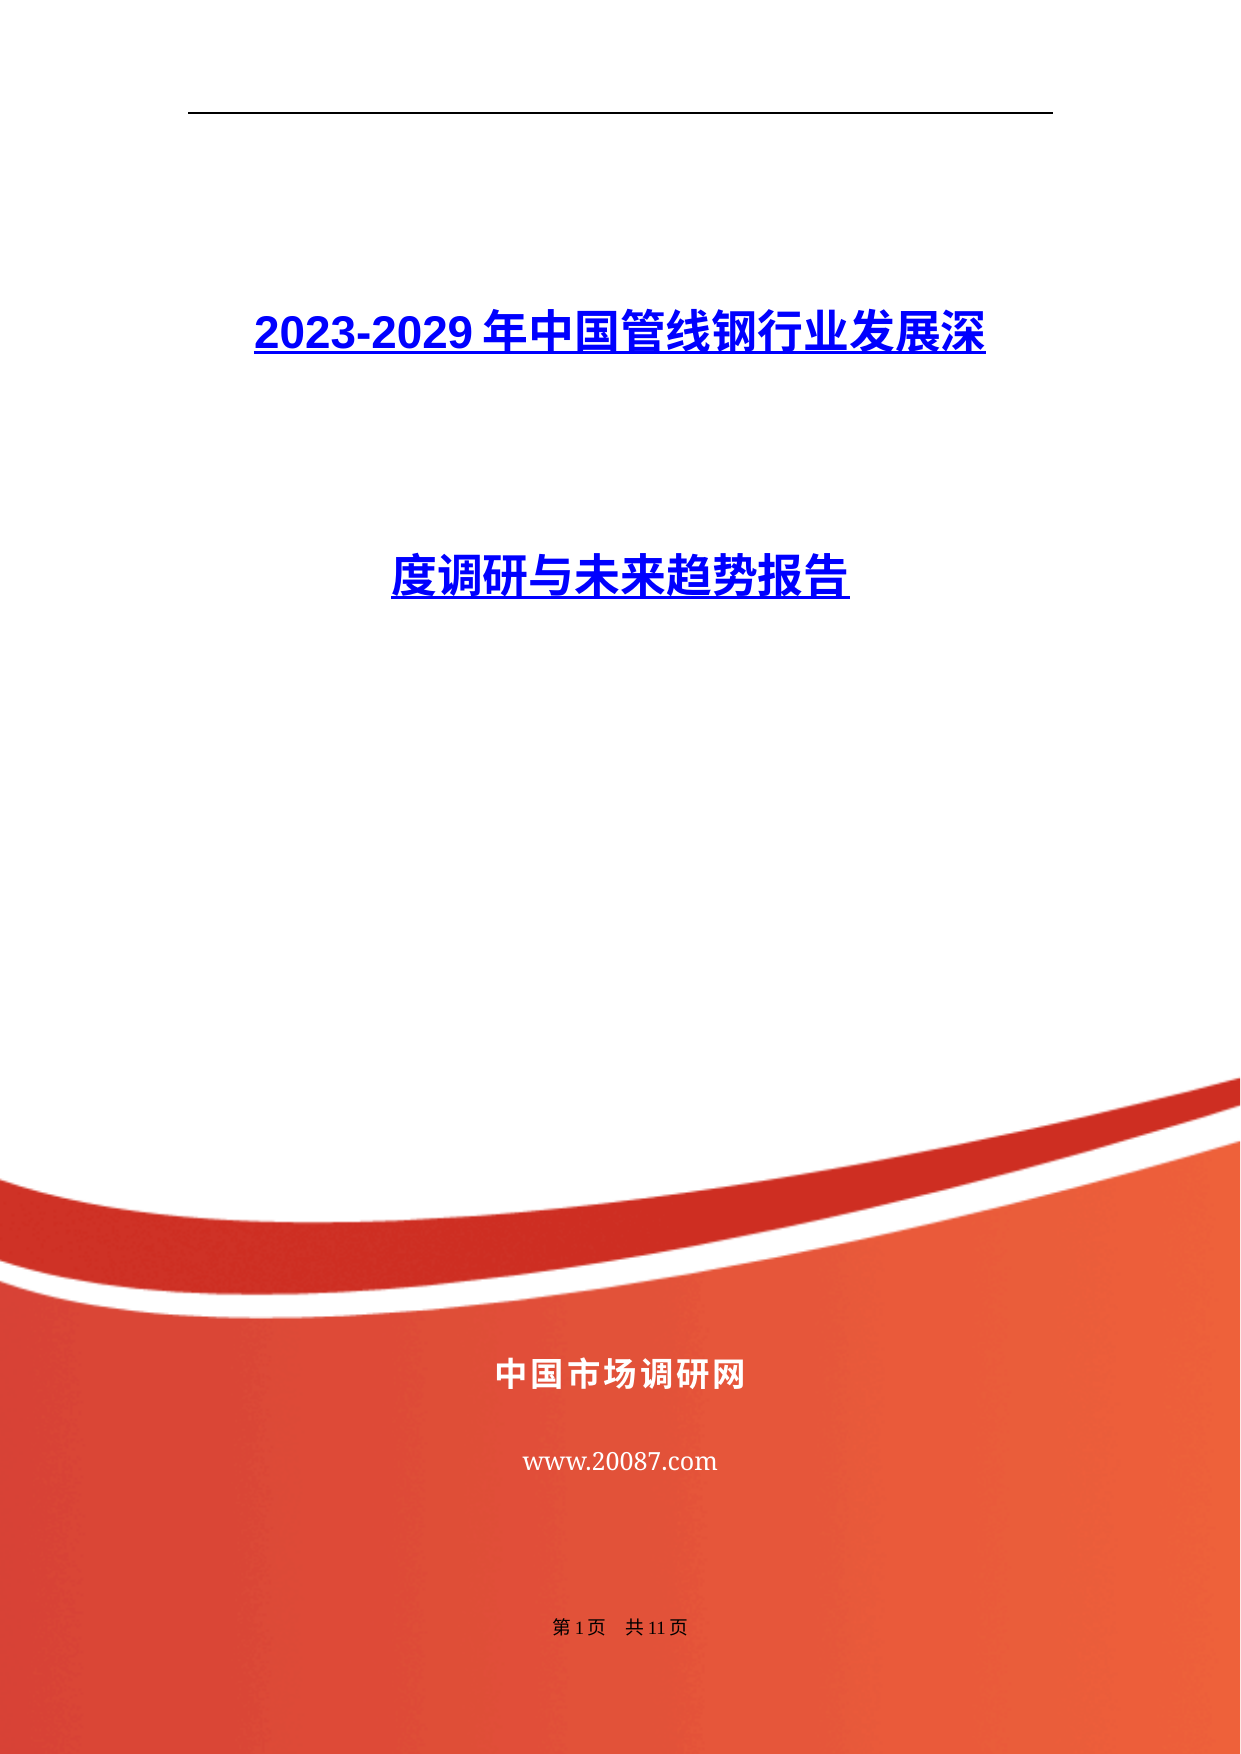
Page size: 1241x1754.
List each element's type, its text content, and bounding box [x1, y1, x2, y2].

text www.20087.com [187, 1428, 1053, 1493]
picture [0, 1006, 1241, 1754]
subtitle 中国市场调研网 [187, 1339, 1053, 1404]
table_header 2023-2029年中国管线钢行业发展深度调研与未来趋势报告 [188, 207, 1053, 773]
